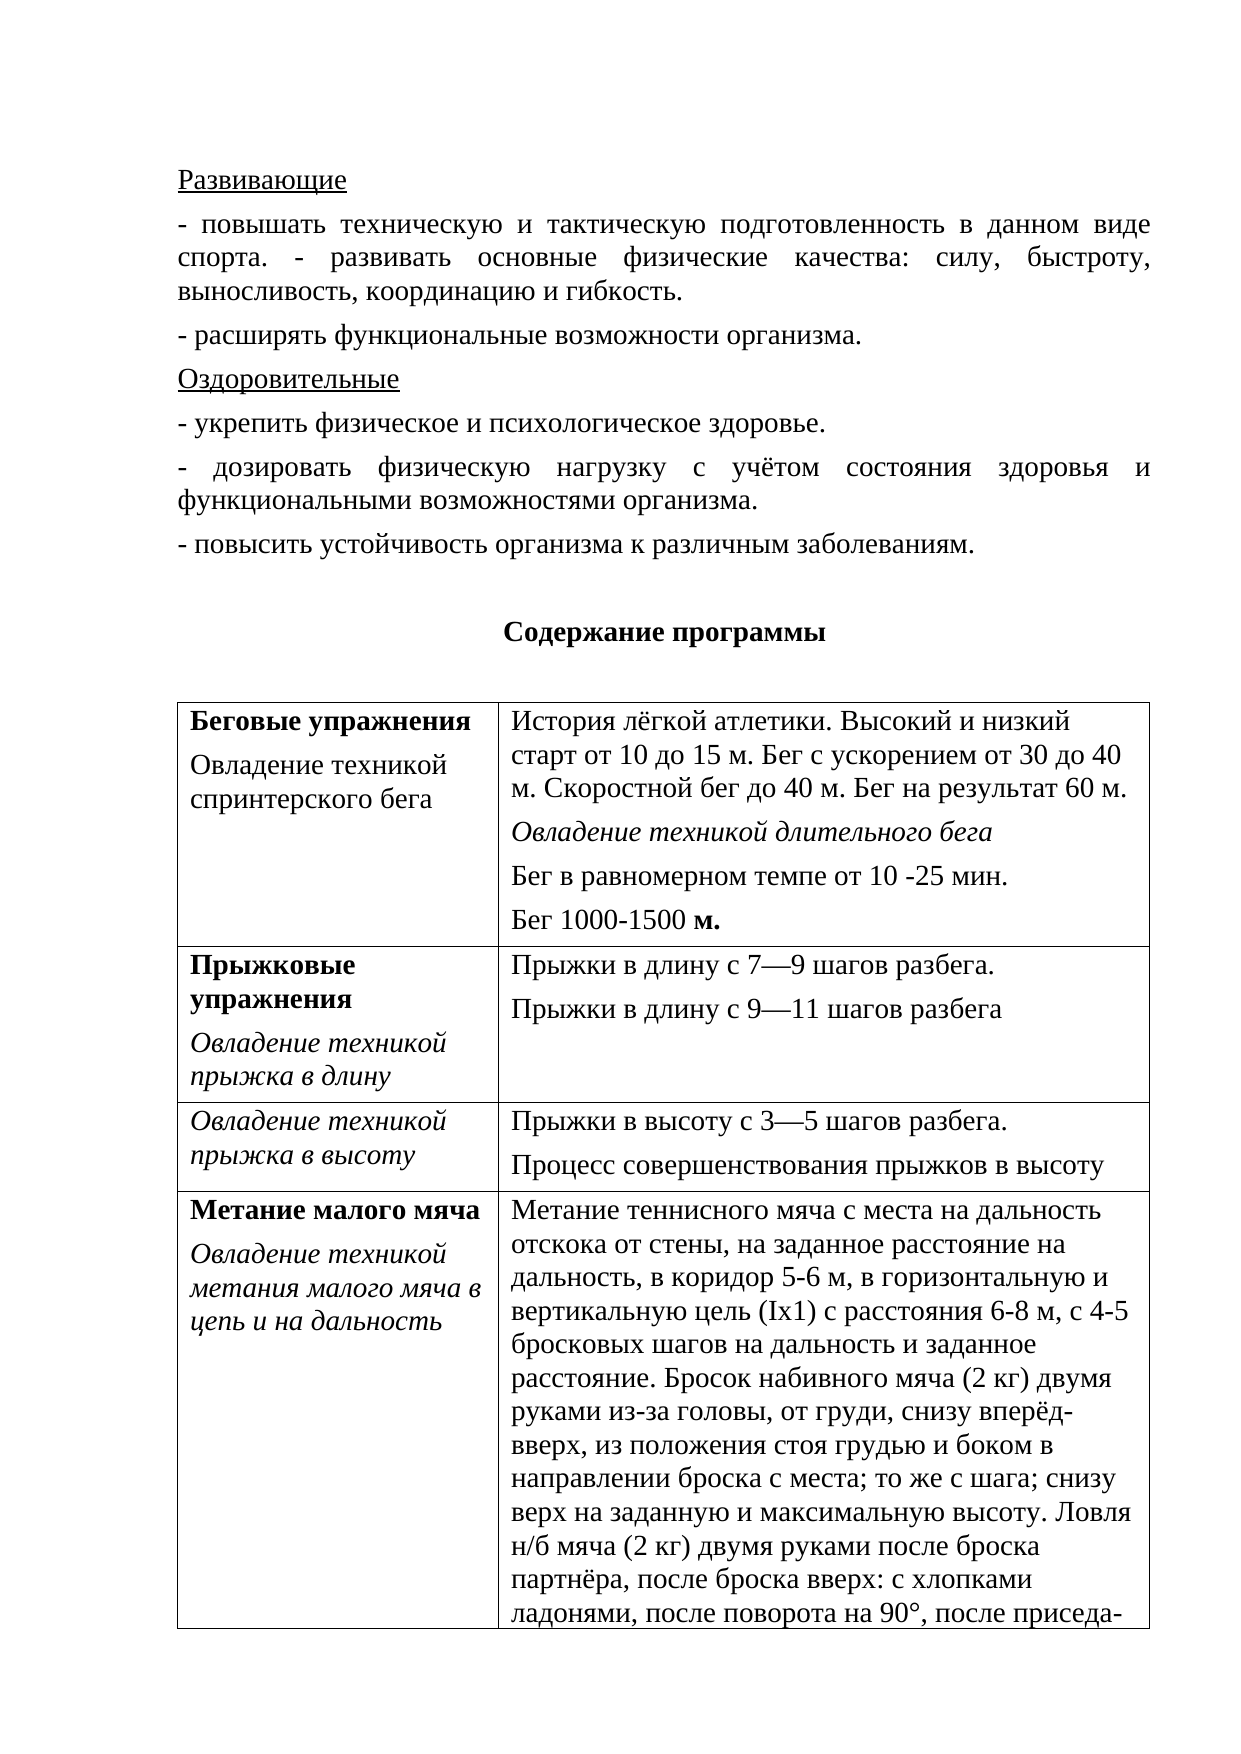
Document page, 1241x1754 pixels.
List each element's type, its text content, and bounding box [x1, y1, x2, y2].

table_cell Овладение техникой прыжка в высоту [178, 1103, 498, 1191]
text - повысить устойчивость организма к различным заболеваниям. [177, 526, 1152, 560]
text - укрепить физическое и психологическое здоровье. [177, 405, 1152, 438]
table_header Беговые упражнения Овладение техникой спринтерского бега [178, 703, 498, 946]
text Оздоровительные [177, 361, 1152, 394]
text Развивающие [177, 162, 1152, 196]
text - расширять функциональные возможности организма. [177, 317, 1152, 351]
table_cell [499, 1192, 1149, 1628]
table_header История лёгкой атлетики. Высокий и низкий старт от 10 до 15 м. Бег с ускорением от 30 до 40 м. Скоростной бег до 40 м. Бег на результат 60 м. Овладение техникой длительного бега Бег в равномерном темпе от 10 -25 мин. Бег 1000-1500 м. [499, 703, 1149, 946]
text - повышать техническую и тактическую подготовленность в данном виде спорта. - развивать основные физические качества: силу, быстроту, выносливость, координацию и гибкость. [177, 206, 1152, 307]
table_cell Прыжковые упражнения Овладение техникой прыжка в длину [178, 947, 498, 1102]
table_cell Прыжки в высоту с 3—5 шагов разбега. Процесс совершенствования прыжков в высоту [499, 1103, 1149, 1191]
table_cell Прыжки в длину с 7—9 шагов разбега. Прыжки в длину с 9—11 шагов разбега [499, 947, 1149, 1102]
text Содержание программы [177, 614, 1152, 648]
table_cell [178, 1192, 498, 1628]
text - дозировать физическую нагрузку с учётом состояния здоровья и функциональными возможностями организма. [177, 449, 1152, 516]
